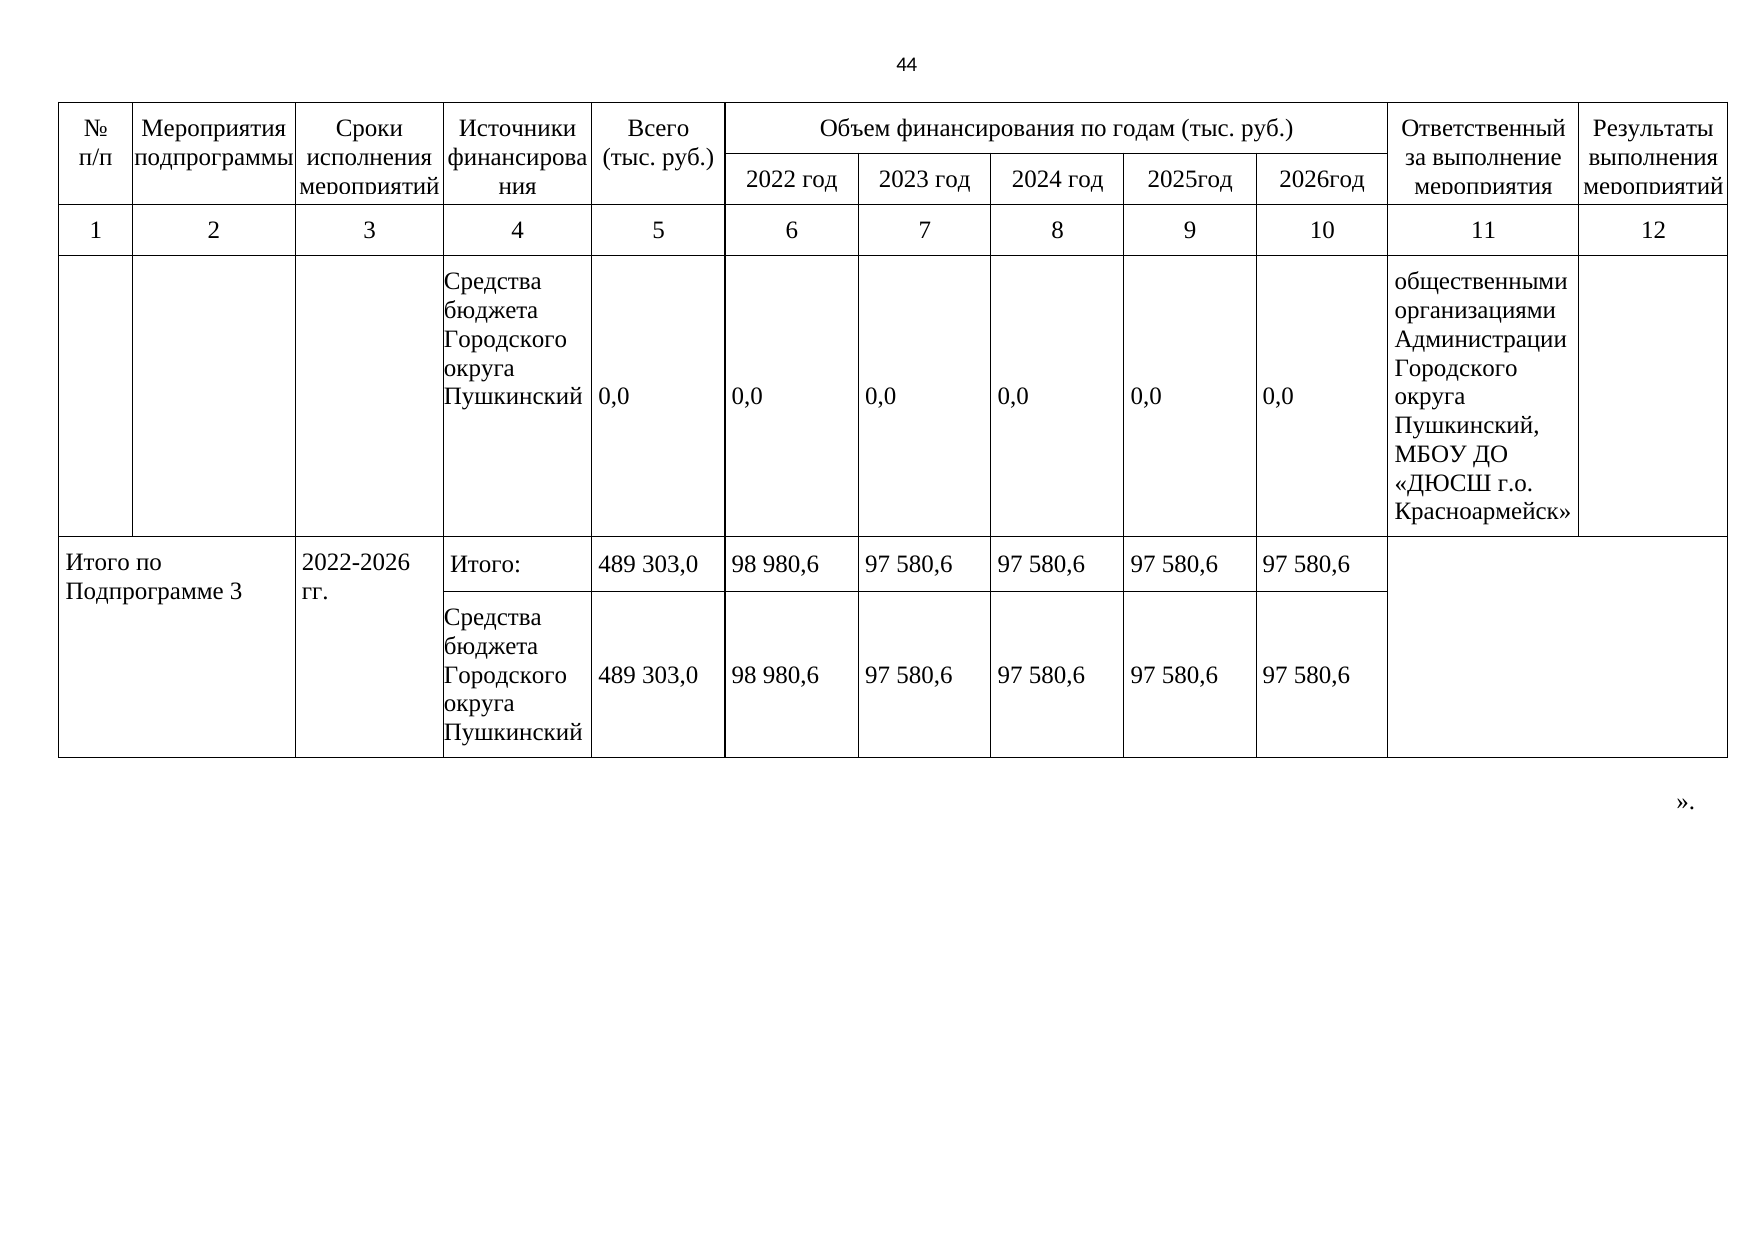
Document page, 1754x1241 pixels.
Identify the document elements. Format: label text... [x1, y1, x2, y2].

table_cell 1 [59, 205, 132, 255]
table_header Мероприятия подпрограммы [133, 103, 295, 204]
table_cell [1388, 537, 1727, 757]
table_cell 0,0 [991, 256, 1123, 536]
table_cell 5 [592, 205, 724, 255]
table_cell 3 [296, 205, 443, 255]
table_cell 0,0 [1124, 256, 1256, 536]
table_cell 11 [1388, 205, 1578, 255]
table_cell 0,0 [1257, 256, 1387, 536]
table_cell 0,0 [592, 256, 724, 536]
table_cell 2023 год [859, 154, 990, 204]
text ». [118, 786, 1695, 815]
table_cell 97 580,6 [859, 592, 990, 757]
table_cell 8 [991, 205, 1123, 255]
table_cell 2022 год [726, 154, 858, 204]
table_header Ответственный за выполнение мероприятия программы [1388, 103, 1578, 204]
table_cell 10 [1257, 205, 1387, 255]
table_cell 97 580,6 [1257, 537, 1387, 591]
table_cell 97 580,6 [1124, 537, 1256, 591]
table_cell 0,0 [726, 256, 858, 536]
table_cell 97 580,6 [991, 537, 1123, 591]
table_cell 9 [1124, 205, 1256, 255]
table_cell 2 [133, 205, 295, 255]
table_header Источники финансирования [444, 103, 591, 204]
table_header Объем финансирования по годам (тыс. руб.) [726, 103, 1387, 153]
table_cell 2024 год [991, 154, 1123, 204]
table_cell 2026год [1257, 154, 1387, 204]
table_cell 7 [859, 205, 990, 255]
table_cell 6 [726, 205, 858, 255]
table_cell 2025год [1124, 154, 1256, 204]
table_cell 489 303,0 [592, 537, 724, 591]
table_cell Итого по Подпрограмме 3 [59, 537, 295, 757]
table_header Сроки исполнения мероприятий [296, 103, 443, 204]
table_cell 98 980,6 [726, 537, 858, 591]
table_cell 489 303,0 [592, 592, 724, 757]
table_cell 4 [444, 205, 591, 255]
table_cell Средства бюджета Городского округа Пушкинский [444, 256, 591, 536]
table_cell 97 580,6 [859, 537, 990, 591]
table_header № п/п [59, 103, 132, 204]
table_cell 97 580,6 [991, 592, 1123, 757]
table_cell 97 580,6 [1257, 592, 1387, 757]
table_header Результаты выполнения мероприятий программы [1579, 103, 1727, 204]
table_header Всего (тыс. руб.) [592, 103, 724, 204]
table_cell 12 [1579, 205, 1727, 255]
table_cell Итого: [444, 537, 591, 591]
table_cell 98 980,6 [726, 592, 858, 757]
table_cell 2022-2026 гг. [296, 537, 443, 757]
table_cell Средства бюджета Городского округа Пушкинский [444, 592, 591, 757]
table_cell 97 580,6 [1124, 592, 1256, 757]
table_cell 0,0 [859, 256, 990, 536]
